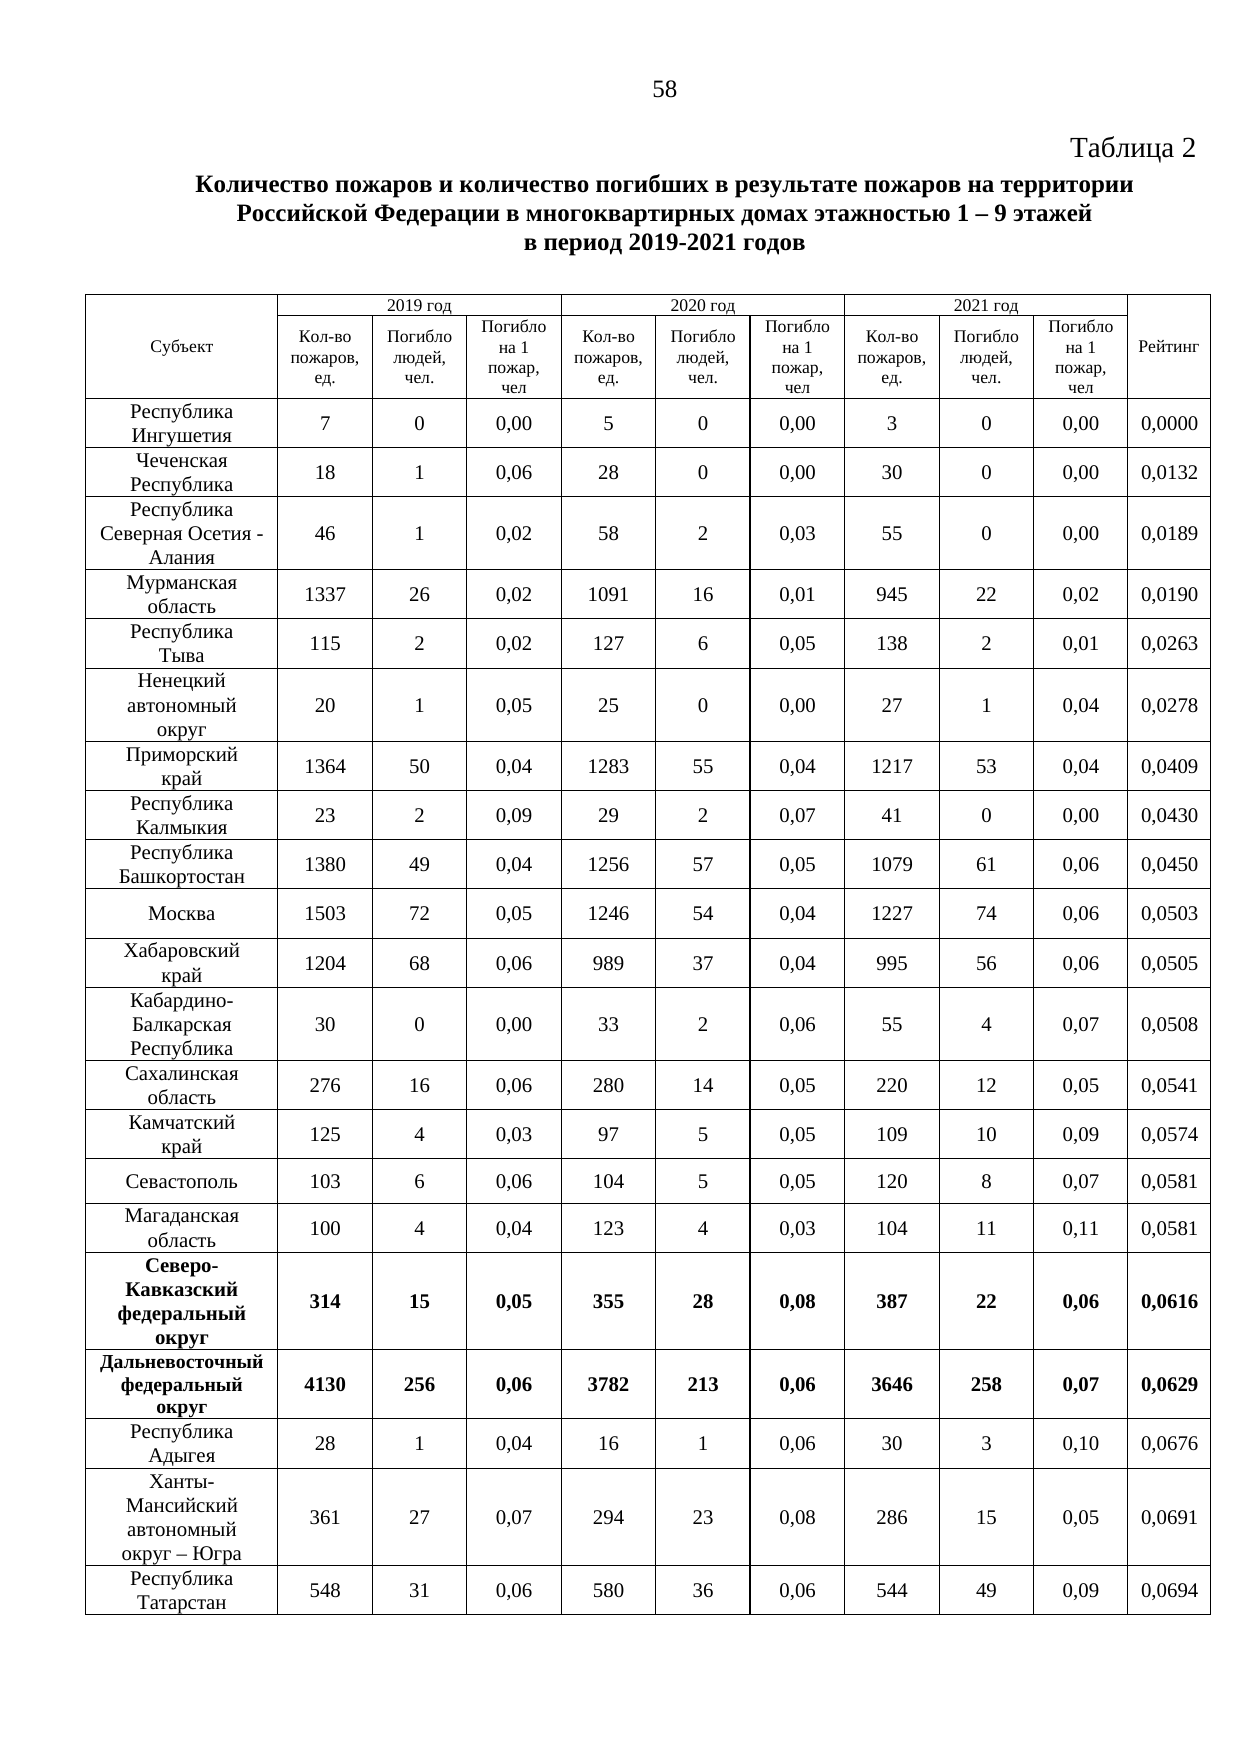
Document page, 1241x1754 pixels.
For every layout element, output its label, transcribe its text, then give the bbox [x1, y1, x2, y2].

table_cell 50 [373, 742, 466, 790]
table_cell 1217 [845, 742, 939, 790]
table_cell 55 [845, 988, 939, 1060]
table_cell 115 [278, 619, 372, 667]
table_cell 548 [278, 1566, 372, 1614]
table_cell 1364 [278, 742, 372, 790]
table_cell 27 [845, 669, 939, 741]
table_cell 0,00 [1034, 448, 1127, 496]
table_cell 100 [278, 1204, 372, 1252]
table_cell 72 [373, 889, 466, 937]
table_cell 1204 [278, 939, 372, 987]
table_cell 0,05 [1034, 1469, 1127, 1565]
table_cell 55 [845, 497, 939, 569]
table_cell 256 [373, 1350, 466, 1418]
table_cell 0,06 [467, 1061, 561, 1109]
table_cell 6 [656, 619, 749, 667]
table_cell 0,0581 [1128, 1204, 1210, 1252]
table_cell 0,11 [1034, 1204, 1127, 1252]
table_cell 14 [656, 1061, 749, 1109]
table_cell 0,01 [1034, 619, 1127, 667]
table_cell Республика Тыва [86, 619, 277, 667]
table_cell Кол-во пожаров, ед. [562, 316, 655, 397]
table_cell 0,03 [467, 1110, 561, 1158]
table_cell 258 [940, 1350, 1033, 1418]
table_cell 0 [656, 669, 749, 741]
table_cell 0,00 [1034, 399, 1127, 447]
table_cell 0,04 [751, 889, 844, 937]
table_cell 53 [940, 742, 1033, 790]
table_cell 0,09 [1034, 1566, 1127, 1614]
table_cell Погибло людей, чел. [656, 316, 749, 397]
table_cell 0,07 [751, 791, 844, 839]
table_cell 544 [845, 1566, 939, 1614]
table_cell Республика Адыгея [86, 1419, 277, 1467]
table_cell 109 [845, 1110, 939, 1158]
table_cell 0,04 [751, 742, 844, 790]
table_cell 6 [373, 1159, 466, 1202]
table_cell Кол-во пожаров, ед. [278, 316, 372, 397]
table_cell 0 [373, 399, 466, 447]
table_cell 0,0505 [1128, 939, 1210, 987]
table_cell 0 [373, 988, 466, 1060]
table_cell 0,06 [467, 1350, 561, 1418]
table_cell 0,0132 [1128, 448, 1210, 496]
table_cell 294 [562, 1469, 655, 1565]
table_cell 49 [373, 840, 466, 888]
table_cell 1337 [278, 570, 372, 618]
table_cell 280 [562, 1061, 655, 1109]
table_cell 1503 [278, 889, 372, 937]
table_header Субъект [86, 295, 277, 397]
table_cell 0,00 [467, 988, 561, 1060]
table_cell 25 [562, 669, 655, 741]
table_cell Магаданская область [86, 1204, 277, 1252]
table_cell Республика Северная Осетия - Алания [86, 497, 277, 569]
table_cell Республика Башкортостан [86, 840, 277, 888]
table_cell 33 [562, 988, 655, 1060]
table_cell 2 [656, 497, 749, 569]
table_cell 31 [373, 1566, 466, 1614]
table_cell 0,0190 [1128, 570, 1210, 618]
text Таблица 2 [133, 131, 1196, 164]
table_cell 0,0430 [1128, 791, 1210, 839]
table_cell 0,06 [467, 1566, 561, 1614]
table_cell Кабардино-Балкарская Республика [86, 988, 277, 1060]
table_cell Погибло людей, чел. [940, 316, 1033, 397]
table_cell Севастополь [86, 1159, 277, 1202]
table_cell 0,06 [1034, 889, 1127, 937]
table_cell 4 [373, 1204, 466, 1252]
table_cell 22 [940, 1253, 1033, 1349]
table_cell 15 [373, 1253, 466, 1349]
table_cell 0,01 [751, 570, 844, 618]
table_cell 26 [373, 570, 466, 618]
table_cell 0,0694 [1128, 1566, 1210, 1614]
table_cell 0,00 [751, 448, 844, 496]
table_header Рейтинг [1128, 295, 1210, 397]
table_cell 61 [940, 840, 1033, 888]
table_cell 23 [656, 1469, 749, 1565]
table_cell 0,06 [1034, 1253, 1127, 1349]
table_cell 4 [940, 988, 1033, 1060]
table_cell 0,04 [1034, 742, 1127, 790]
table_cell 120 [845, 1159, 939, 1202]
table_cell 286 [845, 1469, 939, 1565]
table_cell 3 [845, 399, 939, 447]
table_cell 0 [656, 448, 749, 496]
table_cell 0,06 [1034, 840, 1127, 888]
table_cell 0,0541 [1128, 1061, 1210, 1109]
table_cell 0,05 [751, 840, 844, 888]
table_cell 0,05 [467, 669, 561, 741]
table_cell 7 [278, 399, 372, 447]
table_cell 103 [278, 1159, 372, 1202]
table_cell 0,04 [467, 1204, 561, 1252]
table_cell 1256 [562, 840, 655, 888]
table_cell 0,06 [751, 1419, 844, 1467]
table_cell 0,00 [1034, 791, 1127, 839]
table_cell 58 [562, 497, 655, 569]
table_cell 0,00 [1034, 497, 1127, 569]
table_cell Кол-во пожаров, ед. [845, 316, 939, 397]
table_cell 220 [845, 1061, 939, 1109]
table_cell 361 [278, 1469, 372, 1565]
table_cell 0,00 [467, 399, 561, 447]
table_cell 16 [562, 1419, 655, 1467]
table_cell 55 [656, 742, 749, 790]
table_cell 3782 [562, 1350, 655, 1418]
table_cell 0,0581 [1128, 1159, 1210, 1202]
table_cell 0,0263 [1128, 619, 1210, 667]
table_cell 0,02 [467, 619, 561, 667]
table_cell 213 [656, 1350, 749, 1418]
table_cell 0 [940, 448, 1033, 496]
table_cell Сахалинская область [86, 1061, 277, 1109]
table_cell 0,0189 [1128, 497, 1210, 569]
table_cell Приморский край [86, 742, 277, 790]
table_cell 0,08 [751, 1469, 844, 1565]
table_cell 1 [940, 669, 1033, 741]
table_cell Погибло на 1 пожар, чел [751, 316, 844, 397]
table_cell 28 [562, 448, 655, 496]
table_cell 1227 [845, 889, 939, 937]
table_cell 27 [373, 1469, 466, 1565]
table_cell Республика Калмыкия [86, 791, 277, 839]
table_cell 0,07 [1034, 988, 1127, 1060]
table_cell 30 [278, 988, 372, 1060]
table_cell 104 [845, 1204, 939, 1252]
table_cell Камчатский край [86, 1110, 277, 1158]
table_cell 28 [278, 1419, 372, 1467]
table_cell 0,06 [1034, 939, 1127, 987]
table_cell Республика Ингушетия [86, 399, 277, 447]
table_cell 0,0000 [1128, 399, 1210, 447]
table_cell 0,02 [467, 497, 561, 569]
table_cell 2 [656, 988, 749, 1060]
table_cell 29 [562, 791, 655, 839]
table_cell Погибло на 1 пожар, чел [467, 316, 561, 397]
table_cell 30 [845, 448, 939, 496]
table_cell 1 [656, 1419, 749, 1467]
table_cell 46 [278, 497, 372, 569]
table_cell 0,06 [751, 1566, 844, 1614]
table_cell 0,0450 [1128, 840, 1210, 888]
table_cell 1283 [562, 742, 655, 790]
table_cell Дальневосточный федеральный округ [86, 1350, 277, 1418]
table_cell 12 [940, 1061, 1033, 1109]
table_cell 2 [940, 619, 1033, 667]
table_cell 0,0676 [1128, 1419, 1210, 1467]
table_cell 3646 [845, 1350, 939, 1418]
table_header 2019 год [278, 295, 561, 315]
table_cell Погибло на 1 пожар, чел [1034, 316, 1127, 397]
table_cell 0,0409 [1128, 742, 1210, 790]
table_cell 57 [656, 840, 749, 888]
table_cell 4 [656, 1204, 749, 1252]
table_cell 74 [940, 889, 1033, 937]
table_cell Ханты-Мансийский автономный округ – Югра [86, 1469, 277, 1565]
table_cell 0,00 [751, 669, 844, 741]
table_cell 3 [940, 1419, 1033, 1467]
table_cell 0,07 [1034, 1350, 1127, 1418]
table_cell 56 [940, 939, 1033, 987]
table_cell 18 [278, 448, 372, 496]
table_cell 0,0691 [1128, 1469, 1210, 1565]
table_cell 0,10 [1034, 1419, 1127, 1467]
table_cell 0,07 [1034, 1159, 1127, 1202]
table_cell 1 [373, 1419, 466, 1467]
table_cell 127 [562, 619, 655, 667]
table_cell 0 [940, 399, 1033, 447]
table_cell 355 [562, 1253, 655, 1349]
table_cell 0,06 [467, 448, 561, 496]
table_cell 97 [562, 1110, 655, 1158]
table_cell 0,04 [751, 939, 844, 987]
table_cell 4 [373, 1110, 466, 1158]
table_cell 1380 [278, 840, 372, 888]
table_cell Республика Татарстан [86, 1566, 277, 1614]
table_cell Мурманская область [86, 570, 277, 618]
table_cell 0,06 [467, 939, 561, 987]
table_cell 11 [940, 1204, 1033, 1252]
table_cell 68 [373, 939, 466, 987]
table_cell 0,04 [467, 1419, 561, 1467]
table_cell 0,09 [1034, 1110, 1127, 1158]
table_cell Чеченская Республика [86, 448, 277, 496]
table_cell 125 [278, 1110, 372, 1158]
table_cell 0,04 [467, 840, 561, 888]
table_cell 16 [656, 570, 749, 618]
table_cell 0,0278 [1128, 669, 1210, 741]
table_cell Погибло людей, чел. [373, 316, 466, 397]
table_cell 0 [940, 497, 1033, 569]
table_cell 0,05 [467, 1253, 561, 1349]
table_cell 123 [562, 1204, 655, 1252]
table_cell 41 [845, 791, 939, 839]
table_cell 138 [845, 619, 939, 667]
table_cell 0,09 [467, 791, 561, 839]
table_cell 5 [656, 1159, 749, 1202]
table_cell 945 [845, 570, 939, 618]
table_cell 1091 [562, 570, 655, 618]
table_cell 0,02 [1034, 570, 1127, 618]
table_cell Ненецкий автономный округ [86, 669, 277, 741]
table_cell 0,05 [751, 1159, 844, 1202]
table_cell 1246 [562, 889, 655, 937]
table_cell 20 [278, 669, 372, 741]
table_cell 0,00 [751, 399, 844, 447]
table_cell 0,0629 [1128, 1350, 1210, 1418]
table_cell 276 [278, 1061, 372, 1109]
table_cell 8 [940, 1159, 1033, 1202]
table_cell 0 [940, 791, 1033, 839]
table_cell 2 [373, 791, 466, 839]
table_cell 0,05 [751, 619, 844, 667]
table_cell 0,07 [467, 1469, 561, 1565]
table_cell Северо-Кавказский федеральный округ [86, 1253, 277, 1349]
table_cell 0,0616 [1128, 1253, 1210, 1349]
table_cell 15 [940, 1469, 1033, 1565]
table_cell 0,05 [1034, 1061, 1127, 1109]
table_cell 1 [373, 497, 466, 569]
table_cell 4130 [278, 1350, 372, 1418]
table_cell 0,05 [467, 889, 561, 937]
table_cell 314 [278, 1253, 372, 1349]
table_cell 5 [656, 1110, 749, 1158]
table_header 2021 год [845, 295, 1127, 315]
table_cell 0,04 [467, 742, 561, 790]
table_cell 580 [562, 1566, 655, 1614]
text Количество пожаров и количество погибших в результате пожаров на территории Российской Федерации в многоквартирных домах этажностью 1 – 9 этажей [133, 169, 1196, 227]
table_cell 22 [940, 570, 1033, 618]
text в период 2019-2021 годов [133, 227, 1196, 255]
table_cell 0,06 [751, 1350, 844, 1418]
table_cell Хабаровский край [86, 939, 277, 987]
table_cell 30 [845, 1419, 939, 1467]
table_cell 0,06 [467, 1159, 561, 1202]
table_cell 54 [656, 889, 749, 937]
table_cell 2 [656, 791, 749, 839]
table_cell 0 [656, 399, 749, 447]
table_cell 0,05 [751, 1061, 844, 1109]
table_cell 10 [940, 1110, 1033, 1158]
table_cell 0,03 [751, 1204, 844, 1252]
table_cell 28 [656, 1253, 749, 1349]
table_cell 995 [845, 939, 939, 987]
table_cell Москва [86, 889, 277, 937]
table_cell 0,03 [751, 497, 844, 569]
table_cell 5 [562, 399, 655, 447]
table_cell 37 [656, 939, 749, 987]
table_cell 0,0503 [1128, 889, 1210, 937]
table_cell 1 [373, 448, 466, 496]
table_cell 16 [373, 1061, 466, 1109]
table_cell 387 [845, 1253, 939, 1349]
table_cell 2 [373, 619, 466, 667]
table_cell 49 [940, 1566, 1033, 1614]
table_cell 0,05 [751, 1110, 844, 1158]
table_cell 0,08 [751, 1253, 844, 1349]
table_cell 0,0574 [1128, 1110, 1210, 1158]
table_cell 0,06 [751, 988, 844, 1060]
table_cell 1079 [845, 840, 939, 888]
table_cell 23 [278, 791, 372, 839]
table_cell 0,04 [1034, 669, 1127, 741]
table_cell 104 [562, 1159, 655, 1202]
table_cell 36 [656, 1566, 749, 1614]
table_cell 1 [373, 669, 466, 741]
table_cell 0,0508 [1128, 988, 1210, 1060]
table_header 2020 год [562, 295, 844, 315]
table_cell 0,02 [467, 570, 561, 618]
table_cell 989 [562, 939, 655, 987]
